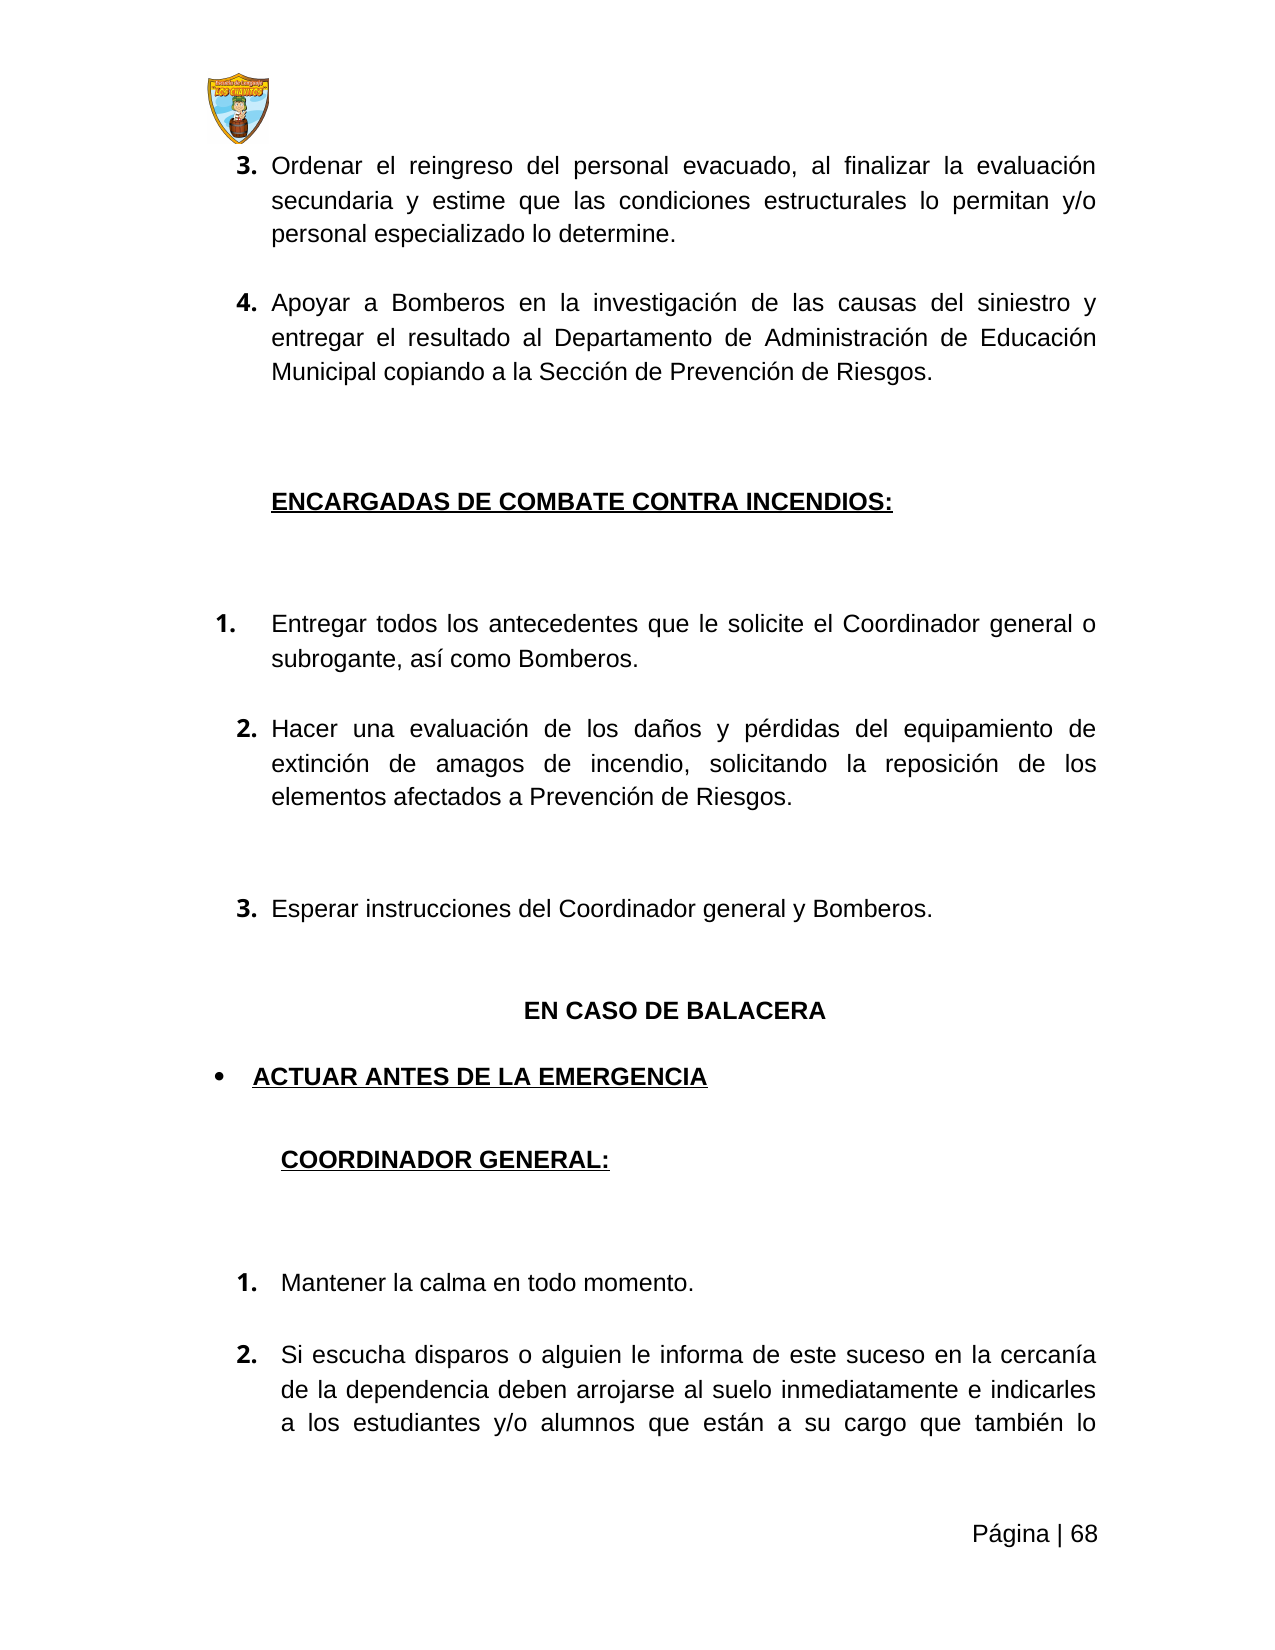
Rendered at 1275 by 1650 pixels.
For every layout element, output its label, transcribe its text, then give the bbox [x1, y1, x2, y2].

list Apoyar a Bomberos en la investigación de las causas del siniestro y entregar el resultado al Departamento de Administración de Educación Municipal copiando a la Sección de Prevención de Riesgos. [236, 285, 1098, 385]
text COORDINADOR GENERAL: [263, 1145, 1098, 1174]
list Ordenar el reingreso del personal evacuado, al finalizar la evaluación secundaria y estime que las condiciones estructurales lo permitan y/o personal especializado lo determine. [236, 148, 1098, 248]
list Hacer una evaluación de los daños y pérdidas del equipamiento de extinción de amagos de incendio, solicitando la reposición de los elementos afectados a Prevención de Riesgos. [236, 710, 1098, 811]
list Mantener la calma en todo momento. [236, 1264, 1098, 1299]
picture [206, 71, 269, 144]
list Entregar todos los antecedentes que le solicite el Coordinador general o subrogante, así como Bomberos. [215, 606, 1098, 673]
list Esperar instrucciones del Coordinador general y Bomberos. [236, 891, 1098, 925]
list EN CASO DE BALACERA [252, 996, 1098, 1025]
text ENCARGADAS DE COMBATE CONTRA INCENDIOS: [271, 486, 1098, 515]
list ACTUAR ANTES DE LA EMERGENCIA [215, 1062, 1098, 1091]
